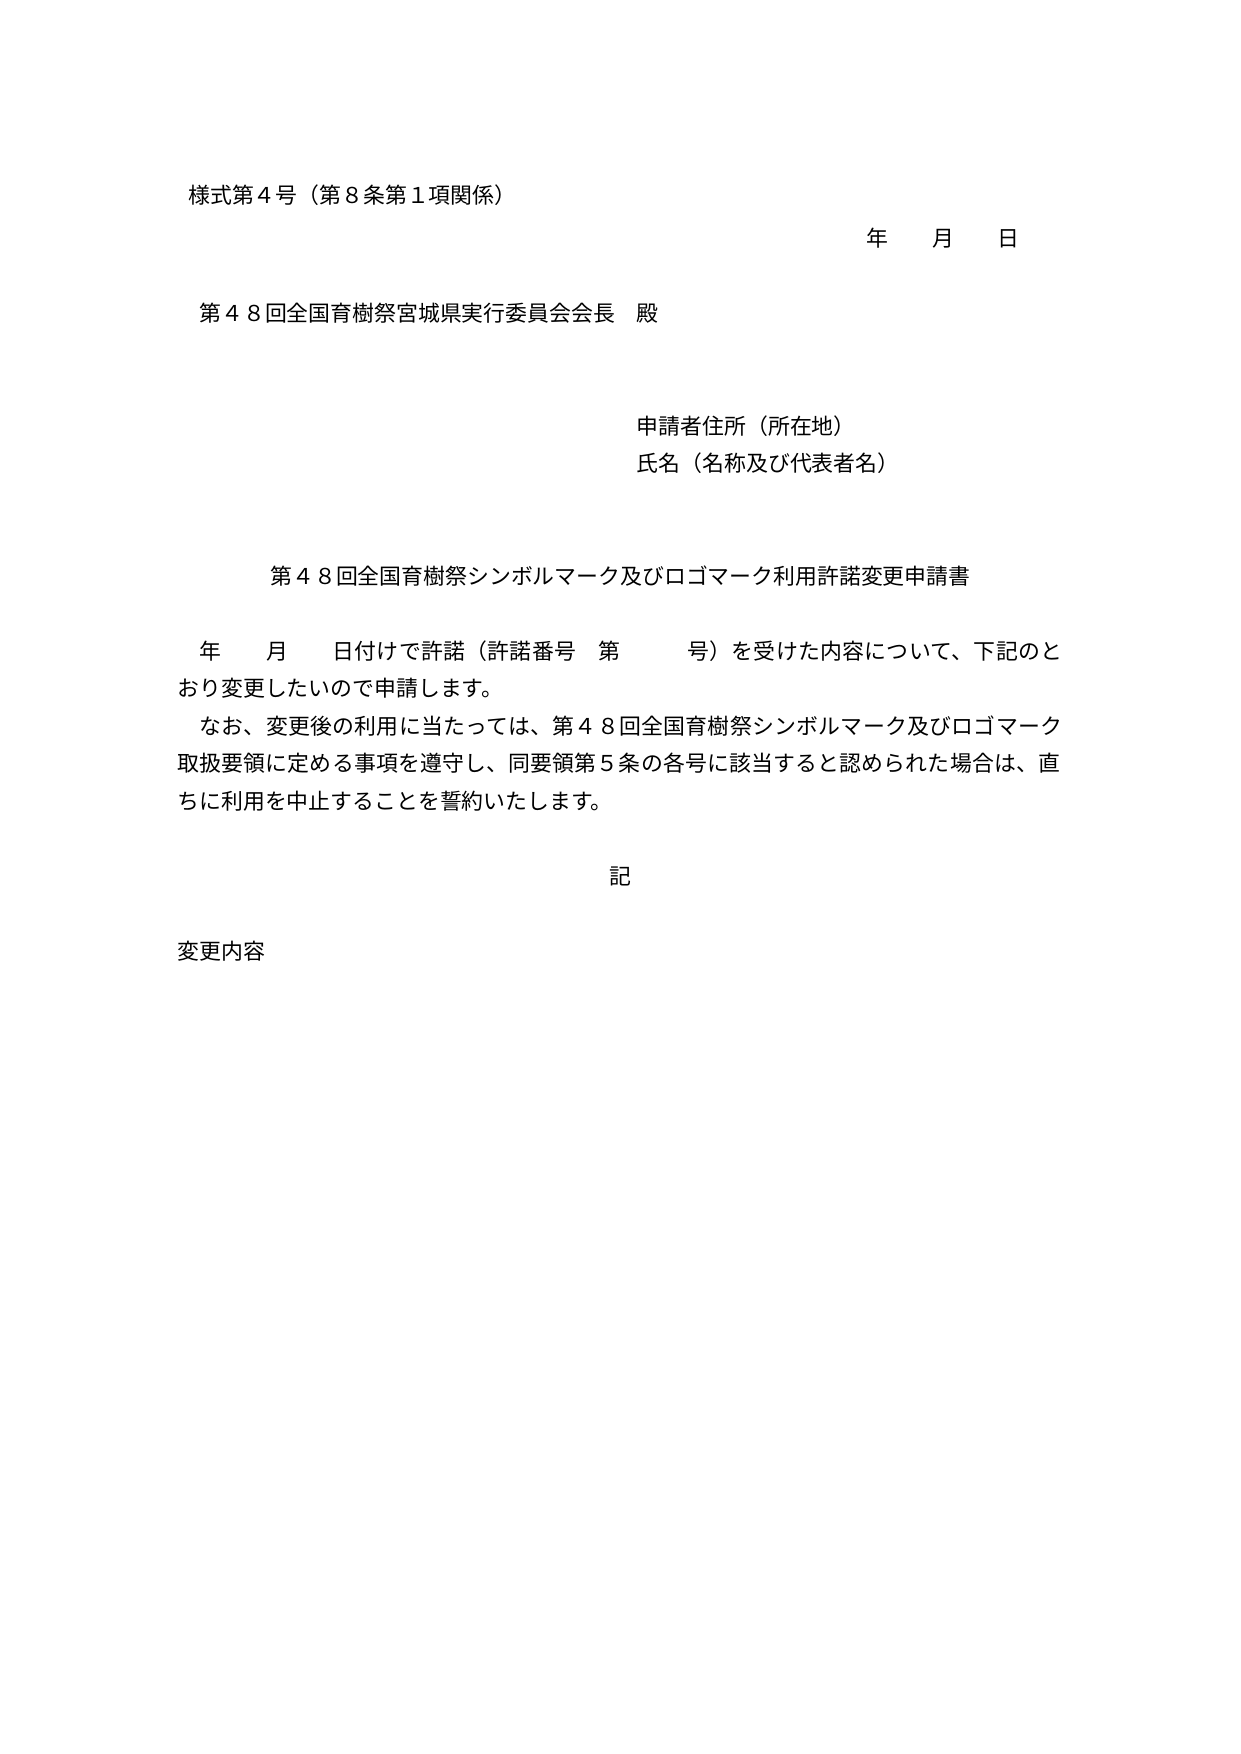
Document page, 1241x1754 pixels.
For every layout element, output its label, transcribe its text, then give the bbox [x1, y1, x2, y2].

text 年 月 日 [177, 218, 1019, 256]
text 申請者住所（所在地） [177, 406, 1063, 443]
text 第４８回全国育樹祭シンボルマーク及びロゴマーク利用許諾変更申請書 [177, 556, 1063, 593]
text 氏名（名称及び代表者名） [177, 443, 1063, 481]
text 第４８回全国育樹祭宮城県実行委員会会長 殿 [177, 293, 1063, 331]
text 変更内容 [177, 931, 1063, 968]
text なお、変更後の利用に当たっては、第４８回全国育樹祭シンボルマーク及びロゴマーク取扱要領に定める事項を遵守し、同要領第５条の各号に該当すると認められた場合は、直ちに利用を中止することを誓約いたします。 [177, 706, 1063, 818]
text 年 月 日付けで許諾（許諾番号 第 号）を受けた内容について、下記のとおり変更したいので申請します。 [177, 631, 1063, 706]
text 記 [177, 856, 1063, 893]
